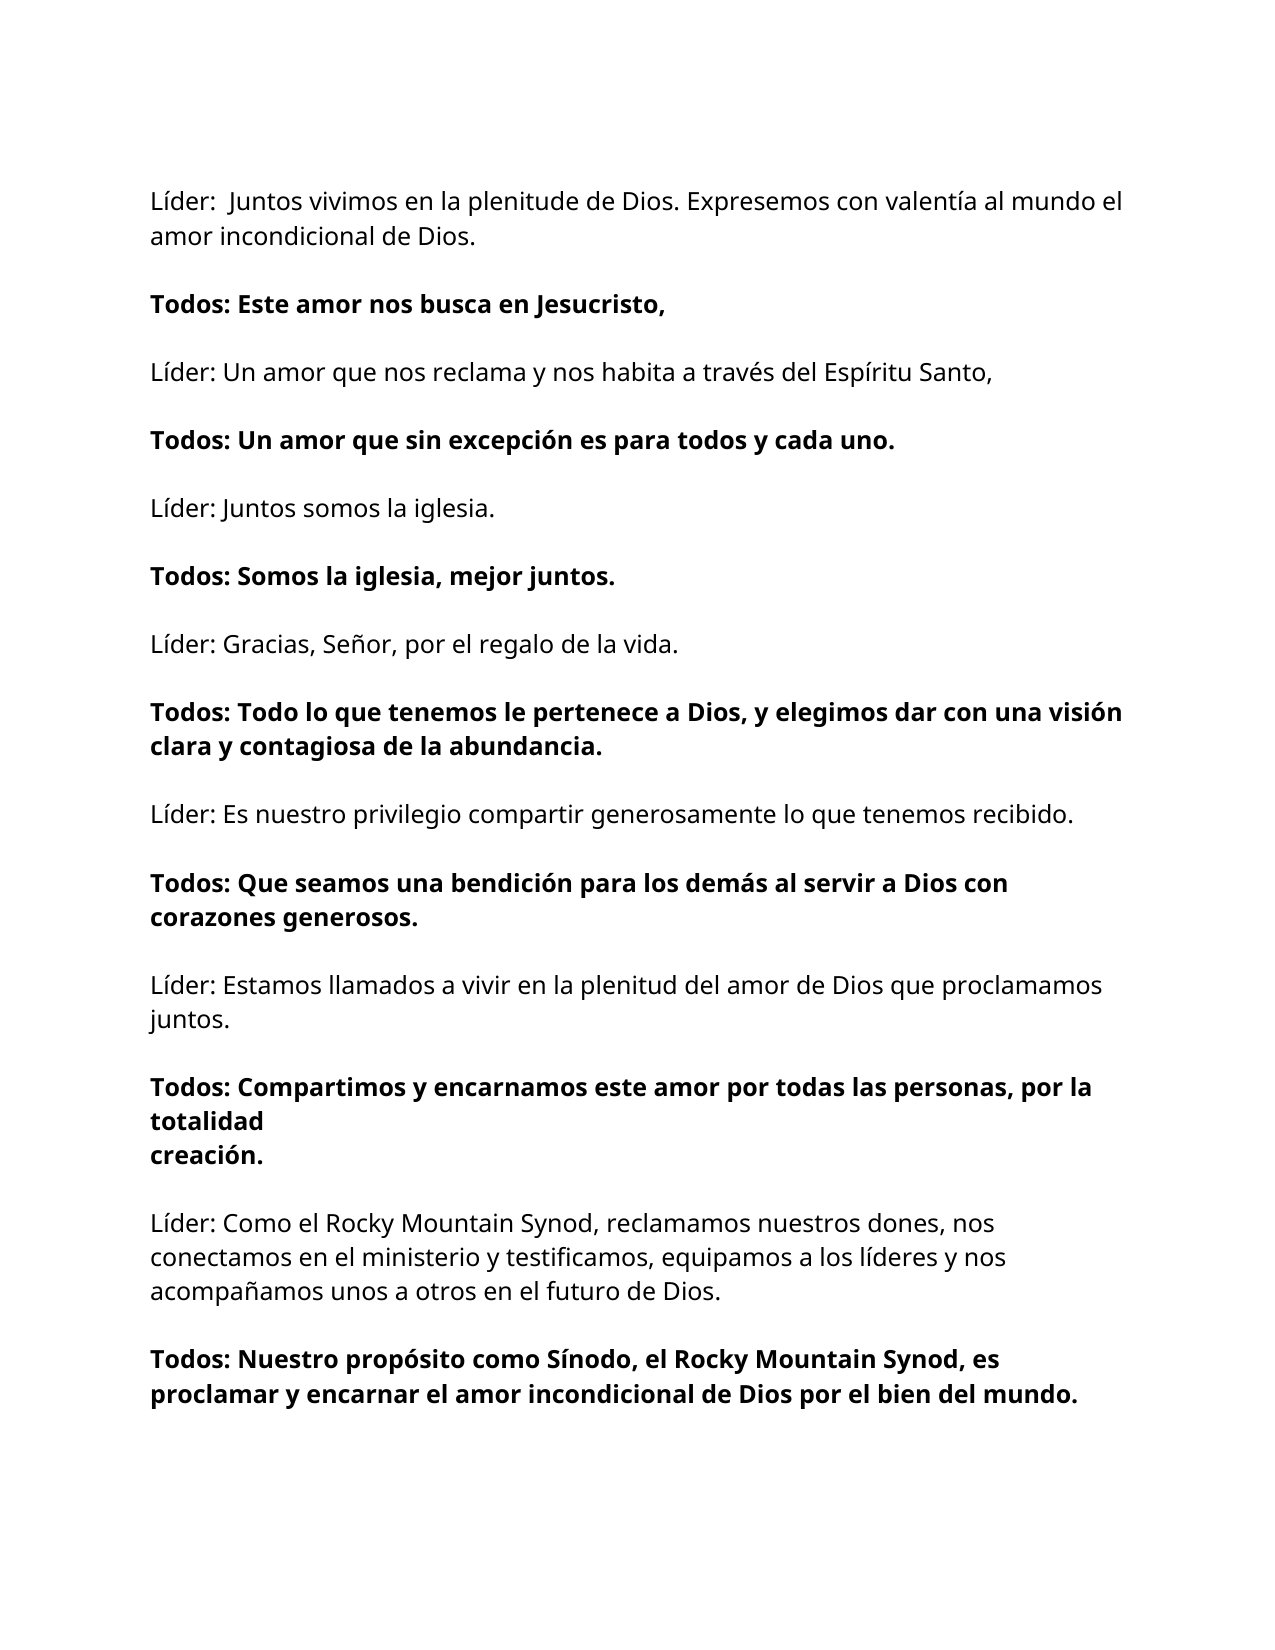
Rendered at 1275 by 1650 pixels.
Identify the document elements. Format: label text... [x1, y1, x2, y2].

text Todos: Que seamos una bendición para los demás al servir a Dios con corazones generosos. [150, 865, 1125, 933]
text Líder: Juntos vivimos en la plenitude de Dios. Expresemos con valentía al mundo el amor incondicional de Dios. [150, 184, 1125, 252]
text Todos: Este amor nos busca en Jesucristo, [150, 286, 1125, 320]
text Líder: Un amor que nos reclama y nos habita a través del Espíritu Santo, [150, 354, 1125, 388]
text Todos: Somos la iglesia, mejor juntos. [150, 559, 1125, 593]
text Líder: Juntos somos la iglesia. [150, 491, 1125, 525]
text creación. [150, 1138, 1125, 1172]
text Líder: Como el Rocky Mountain Synod, reclamamos nuestros dones, nos conectamos en el ministerio y testificamos, equipamos a los líderes y nos acompañamos unos a otros en el futuro de Dios. [150, 1206, 1125, 1308]
text Líder: Estamos llamados a vivir en la plenitud del amor de Dios que proclamamos juntos. [150, 967, 1125, 1036]
text Líder: Es nuestro privilegio compartir generosamente lo que tenemos recibido. [150, 797, 1125, 831]
text Todos: Compartimos y encarnamos este amor por todas las personas, por la totalidad [150, 1070, 1125, 1138]
text Líder: Gracias, Señor, por el regalo de la vida. [150, 627, 1125, 661]
text Todos: Nuestro propósito como Sínodo, el Rocky Mountain Synod, es proclamar y encarnar el amor incondicional de Dios por el bien del mundo. [150, 1342, 1125, 1410]
text Todos: Un amor que sin excepción es para todos y cada uno. [150, 422, 1125, 457]
text Todos: Todo lo que tenemos le pertenece a Dios, y elegimos dar con una visión clara y contagiosa de la abundancia. [150, 695, 1125, 763]
